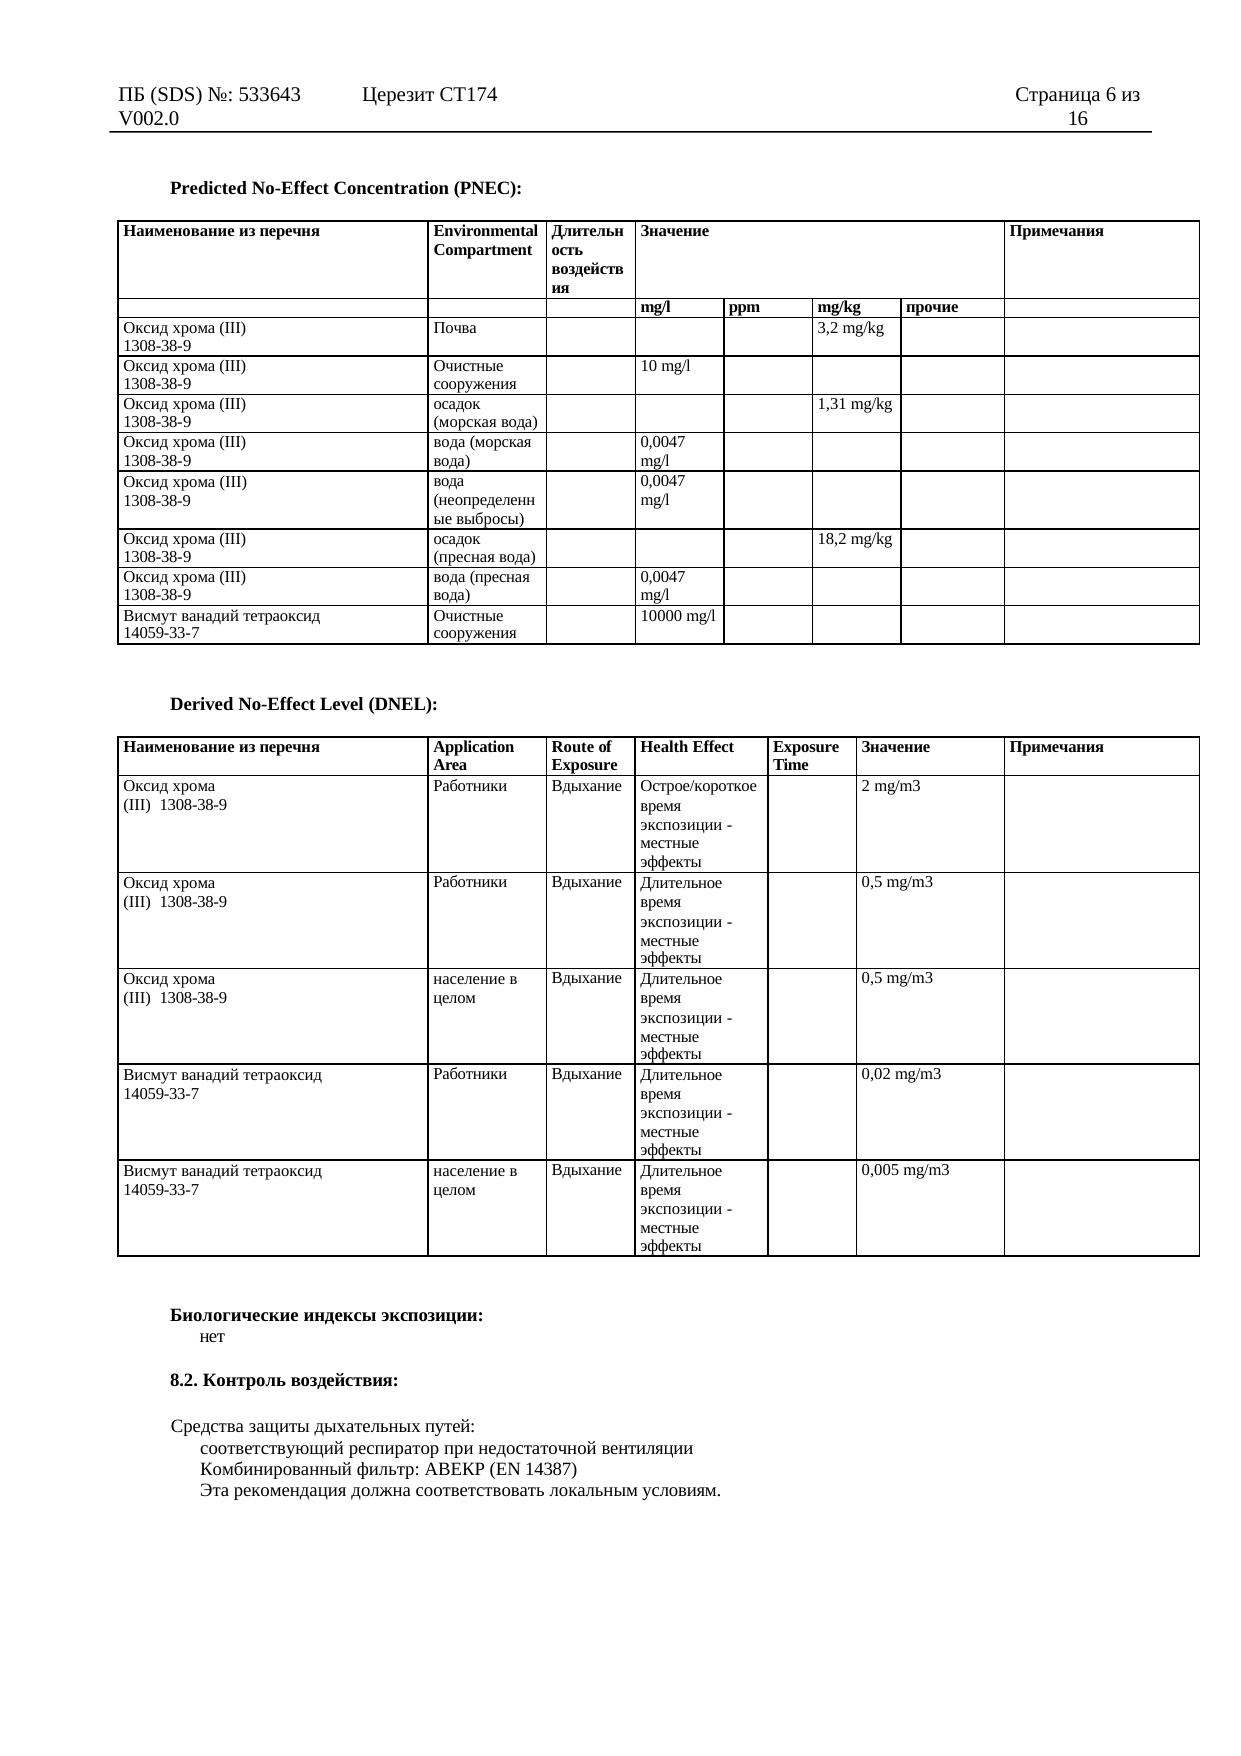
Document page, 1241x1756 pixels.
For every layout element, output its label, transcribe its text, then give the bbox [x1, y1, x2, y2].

table_cell [902, 433, 1004, 470]
table_cell Вдыхание [547, 969, 634, 1063]
table_cell Вдыхание [547, 776, 634, 872]
table_cell Оксид хрома (III) 1308-38-9 [119, 395, 427, 432]
table_header Примечания [1005, 222, 1199, 297]
table_cell [1005, 873, 1199, 967]
table_cell [119, 299, 427, 317]
table_cell [813, 357, 900, 393]
table_header Application Area [429, 738, 546, 774]
table_cell [902, 606, 1004, 643]
table_cell [1005, 969, 1199, 1063]
table_cell Оксид хрома (III) 1308-38-9 [119, 530, 427, 566]
table_cell осадок (морская вода) [429, 395, 546, 432]
table_cell Работники [429, 1065, 546, 1159]
table_cell Оксид хрома (III) 1308-38-9 [119, 357, 427, 393]
table_header Наименование из перечня [119, 738, 427, 774]
table_cell [769, 1161, 856, 1255]
table_cell 3,2 mg/kg [813, 318, 900, 355]
table_cell Очистные сооружения [429, 606, 546, 643]
table_header Значение [857, 738, 1004, 774]
table_cell [547, 395, 635, 432]
table_cell [769, 776, 856, 872]
table_cell [547, 318, 635, 355]
table_cell [813, 472, 900, 528]
table_cell вода (неопределенн ые выбросы) [429, 472, 546, 528]
table_cell 0,02 mg/m3 [857, 1065, 1004, 1159]
table_cell mg/l [636, 299, 723, 317]
table_cell Оксид хрома (III) 1308-38-9 [119, 568, 427, 604]
table_cell [1005, 606, 1199, 643]
table_cell Висмут ванадий тетраоксид 14059-33-7 [119, 606, 427, 643]
table_cell [636, 530, 723, 566]
table_cell [725, 395, 812, 432]
table_cell [547, 530, 635, 566]
table_cell [1005, 433, 1199, 470]
table_cell 0,0047 mg/l [636, 568, 723, 604]
table_cell [547, 433, 635, 470]
table_cell Вдыхание [547, 1161, 634, 1255]
table_cell Эта рекомендация должна соответствовать локальным условиям. [165, 1482, 728, 1503]
table_cell [813, 433, 900, 470]
table_cell соответствующий респиратор при недостаточной вентиляции [165, 1439, 728, 1460]
table_cell Вдыхание [547, 873, 634, 967]
table_cell Очистные сооружения [429, 357, 546, 393]
table_cell [1005, 395, 1199, 432]
table_cell Комбинированный фильтр: АВЕКР (EN 14387) [165, 1460, 728, 1482]
table_header Cредства защиты дыхательных путей: [165, 1418, 728, 1439]
table_cell [1005, 1161, 1199, 1255]
table_cell [902, 530, 1004, 566]
table_cell 0,0047 mg/l [636, 433, 723, 470]
table_cell [902, 568, 1004, 604]
table_cell [725, 606, 812, 643]
table_header Health Effect [636, 738, 767, 774]
table_cell 0,5 mg/m3 [857, 969, 1004, 1063]
table_cell [902, 395, 1004, 432]
table_cell население в целом [429, 1161, 546, 1255]
table_header Route of Exposure [547, 738, 634, 774]
table_cell [902, 318, 1004, 355]
table_cell [1005, 318, 1199, 355]
table_cell Острое/короткое время экспозиции - местные эффекты [636, 776, 767, 872]
table_cell Оксид хрома (III) 1308-38-9 [119, 472, 427, 528]
table_cell вода (пресная вода) [429, 568, 546, 604]
table_cell 18,2 mg/kg [813, 530, 900, 566]
table_header Примечания [1005, 738, 1199, 774]
table_cell 10000 mg/l [636, 606, 723, 643]
table_cell ppm [725, 299, 812, 317]
text нет [199, 1326, 1211, 1347]
table_cell [725, 357, 812, 393]
table_cell Висмут ванадий тетраоксид 14059-33-7 [119, 1161, 427, 1255]
table_cell [725, 530, 812, 566]
table_cell 1,31 mg/kg [813, 395, 900, 432]
table_cell Вдыхание [547, 1065, 634, 1159]
table_cell Длительное время экспозиции - местные эффекты [636, 1065, 767, 1159]
table_cell [769, 1065, 856, 1159]
table_cell [1005, 472, 1199, 528]
table_cell Висмут ванадий тетраоксид 14059-33-7 [119, 1065, 427, 1159]
table_cell вода (морская вода) [429, 433, 546, 470]
table_cell Оксид хрома (III) 1308-38-9 [119, 776, 427, 872]
table_cell 0,005 mg/m3 [857, 1161, 1004, 1255]
table_cell [769, 969, 856, 1063]
table_header Длительн ость воздейств ия [547, 222, 635, 297]
table_cell [813, 568, 900, 604]
table_cell [1005, 357, 1199, 393]
table_cell [813, 606, 900, 643]
table_cell [1005, 776, 1199, 872]
table_cell Длительное время экспозиции - местные эффекты [636, 1161, 767, 1255]
table_cell [1005, 1065, 1199, 1159]
table_cell [1005, 530, 1199, 566]
table_header Environmental Compartment [429, 222, 546, 297]
table_cell Оксид хрома (III) 1308-38-9 [119, 969, 427, 1063]
table_cell 2 mg/m3 [857, 776, 1004, 872]
table_cell [547, 472, 635, 528]
list Контроль воздействия: [170, 1369, 1211, 1391]
table_cell население в целом [429, 969, 546, 1063]
table_cell [725, 318, 812, 355]
table_header Exposure Time [769, 738, 856, 774]
table_cell [636, 395, 723, 432]
table_cell Оксид хрома (III) 1308-38-9 [119, 433, 427, 470]
text Derived No-Effect Level (DNEL): [170, 693, 1211, 714]
table_header Наименование из перечня [119, 222, 427, 297]
text Биологические индексы экспозиции: [170, 1304, 1211, 1326]
table_header Значение [636, 222, 1004, 297]
table_cell Почва [429, 318, 546, 355]
table_cell [429, 299, 546, 317]
table_cell Длительное время экспозиции - местные эффекты [636, 969, 767, 1063]
table_cell осадок (пресная вода) [429, 530, 546, 566]
table_cell [636, 318, 723, 355]
table_cell Работники [429, 776, 546, 872]
table_cell mg/kg [813, 299, 900, 317]
table_cell [1005, 568, 1199, 604]
table_cell 10 mg/l [636, 357, 723, 393]
table_cell 0,5 mg/m3 [857, 873, 1004, 967]
text Predicted No-Effect Concentration (PNEC): [170, 177, 1211, 198]
table_cell [902, 472, 1004, 528]
table_cell Длительное время экспозиции - местные эффекты [636, 873, 767, 967]
table_cell [547, 299, 635, 317]
table_cell [547, 606, 635, 643]
table_cell Оксид хрома (III) 1308-38-9 [119, 318, 427, 355]
table_cell [769, 873, 856, 967]
table_cell [725, 433, 812, 470]
table_cell [902, 357, 1004, 393]
table_cell [1005, 299, 1199, 317]
table_cell прочие [902, 299, 1004, 317]
table_cell [547, 357, 635, 393]
table_cell [725, 568, 812, 604]
table_cell Оксид хрома (III) 1308-38-9 [119, 873, 427, 967]
table_cell 0,0047 mg/l [636, 472, 723, 528]
table_cell Работники [429, 873, 546, 967]
table_cell [547, 568, 635, 604]
table_cell [725, 472, 812, 528]
